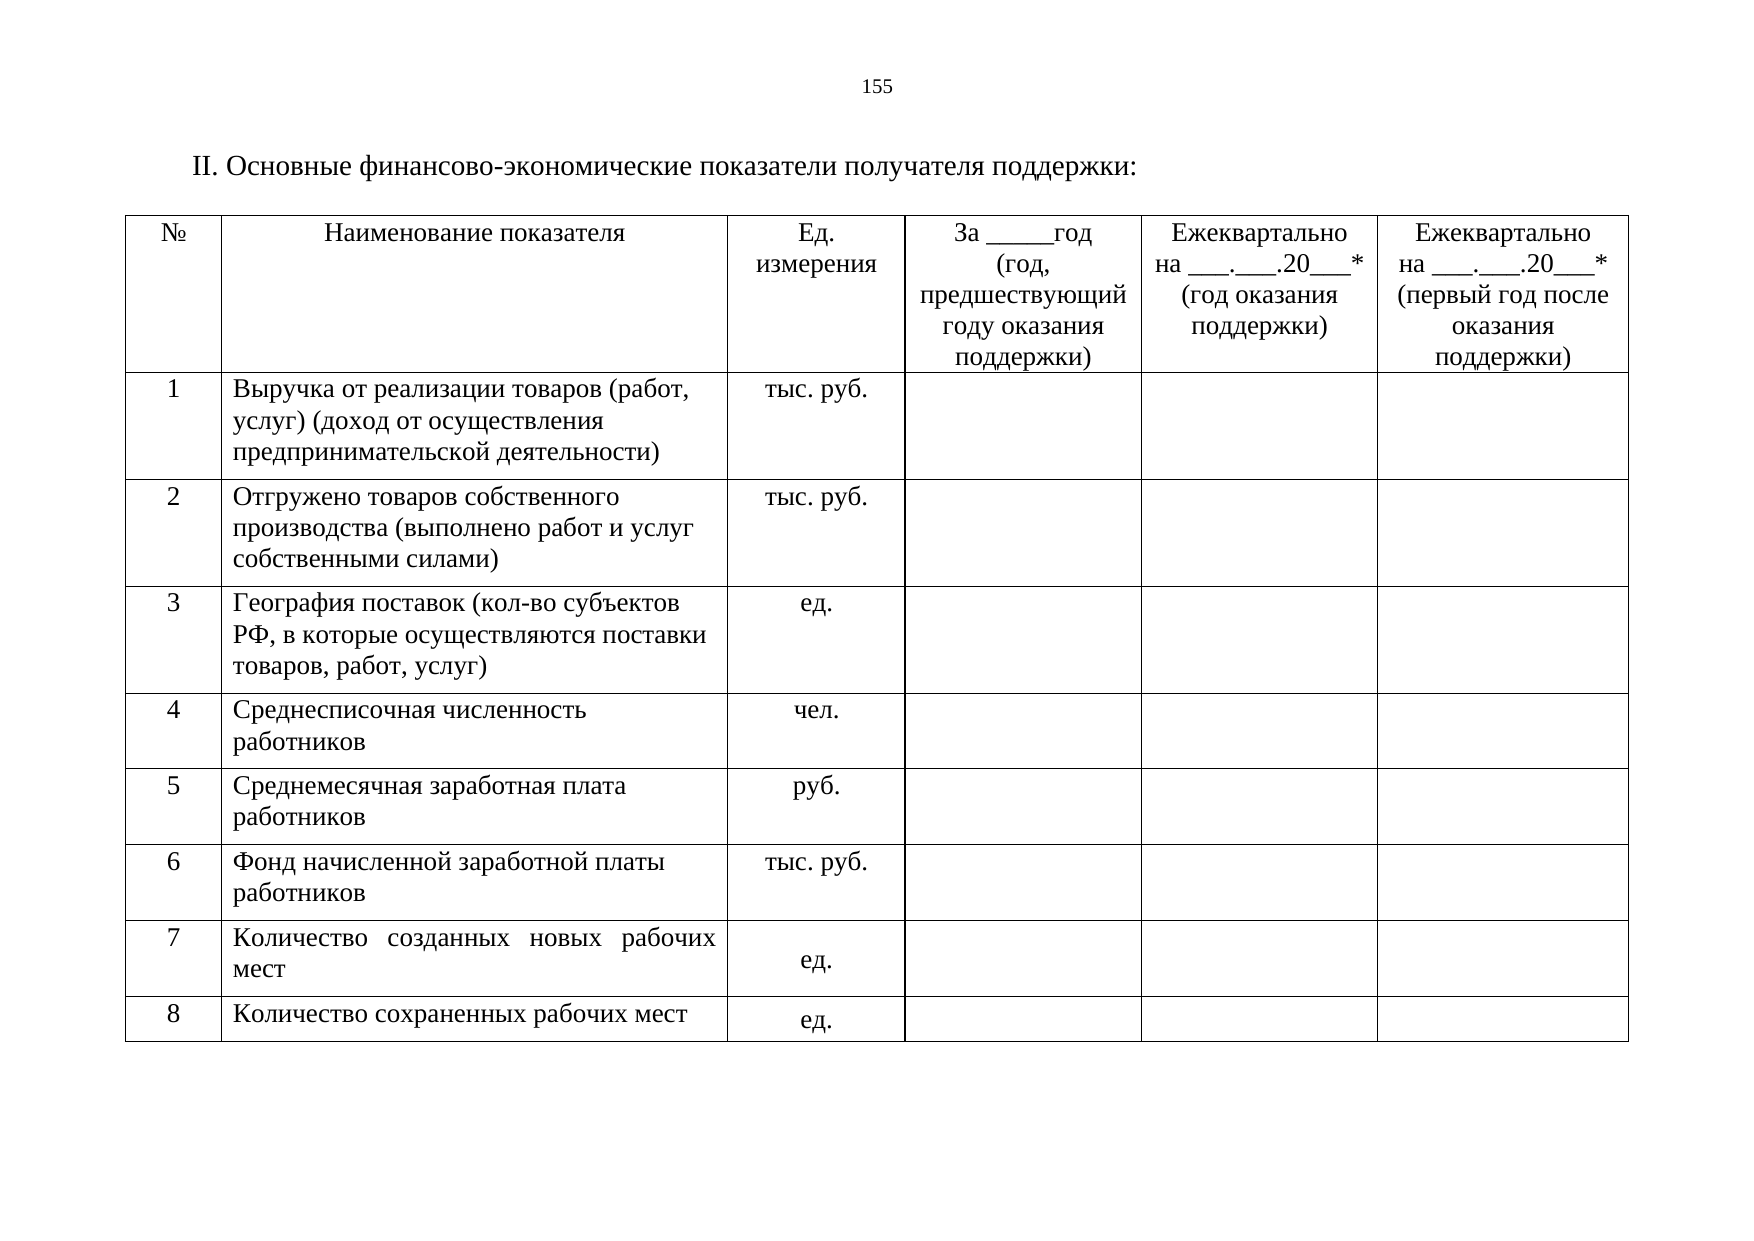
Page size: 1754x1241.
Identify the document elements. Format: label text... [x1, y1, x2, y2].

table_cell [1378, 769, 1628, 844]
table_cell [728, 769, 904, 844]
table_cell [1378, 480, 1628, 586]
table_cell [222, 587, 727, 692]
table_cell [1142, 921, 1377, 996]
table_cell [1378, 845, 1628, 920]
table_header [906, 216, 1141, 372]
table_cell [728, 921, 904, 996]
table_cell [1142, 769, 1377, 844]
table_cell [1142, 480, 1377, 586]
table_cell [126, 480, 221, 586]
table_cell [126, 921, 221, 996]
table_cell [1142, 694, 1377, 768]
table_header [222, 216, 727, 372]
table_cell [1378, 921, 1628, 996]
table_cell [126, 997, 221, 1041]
text II. Основные финансово-экономические показатели получателя поддержки: [118, 148, 1636, 181]
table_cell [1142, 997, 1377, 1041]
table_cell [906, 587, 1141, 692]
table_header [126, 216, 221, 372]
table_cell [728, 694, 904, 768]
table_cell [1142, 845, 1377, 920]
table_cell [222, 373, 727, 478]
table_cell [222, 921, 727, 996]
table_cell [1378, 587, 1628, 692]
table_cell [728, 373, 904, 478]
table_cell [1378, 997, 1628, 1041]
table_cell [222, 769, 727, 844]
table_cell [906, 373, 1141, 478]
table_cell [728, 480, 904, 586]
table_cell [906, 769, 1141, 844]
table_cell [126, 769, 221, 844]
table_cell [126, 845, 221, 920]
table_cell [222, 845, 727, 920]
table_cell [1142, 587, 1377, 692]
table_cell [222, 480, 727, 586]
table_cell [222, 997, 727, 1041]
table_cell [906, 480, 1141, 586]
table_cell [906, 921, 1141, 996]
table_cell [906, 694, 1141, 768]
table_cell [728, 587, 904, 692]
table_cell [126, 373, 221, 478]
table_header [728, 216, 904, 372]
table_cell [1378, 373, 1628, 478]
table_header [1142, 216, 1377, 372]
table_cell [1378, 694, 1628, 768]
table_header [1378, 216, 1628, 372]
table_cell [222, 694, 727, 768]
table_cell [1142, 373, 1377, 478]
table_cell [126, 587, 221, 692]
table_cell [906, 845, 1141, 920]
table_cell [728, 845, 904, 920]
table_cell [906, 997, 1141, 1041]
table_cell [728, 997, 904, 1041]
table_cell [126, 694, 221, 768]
